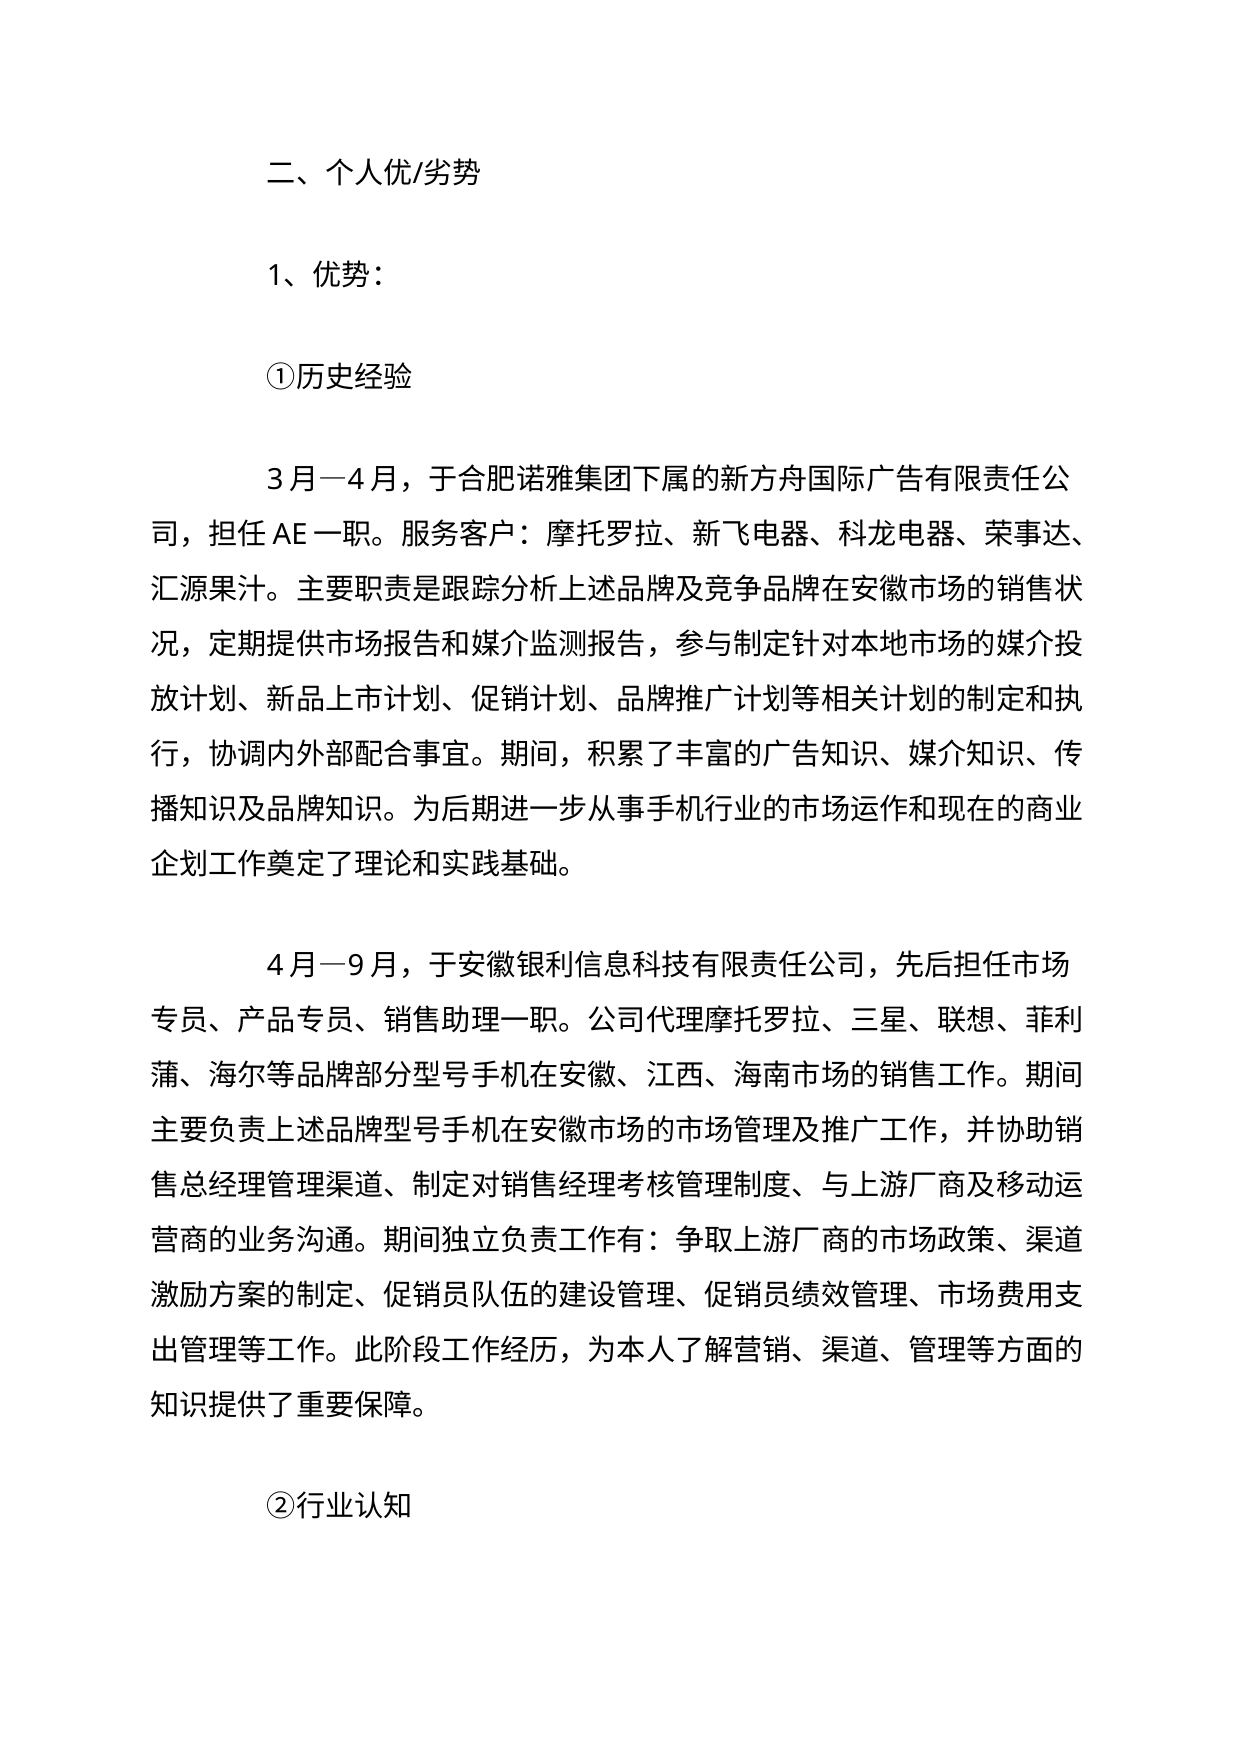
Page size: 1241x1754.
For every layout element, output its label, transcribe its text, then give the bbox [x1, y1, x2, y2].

text 1、优势： [150, 252, 1090, 294]
text 3月—4月，于合肥诺雅集团下属的新方舟国际广告有限责任公司，担任AE一职。服务客户：摩托罗拉、新飞电器、科龙电器、荣事达、汇源果汁。主要职责是跟踪分析上述品牌及竞争品牌在安徽市场的销售状况，定期提供市场报告和媒介监测报告，参与制定针对本地市场的媒介投放计划、新品上市计划、促销计划、品牌推广计划等相关计划的制定和执行，协调内外部配合事宜。期间，积累了丰富的广告知识、媒介知识、传播知识及品牌知识。为后期进一步从事手机行业的市场运作和现在的商业企划工作奠定了理论和实践基础。 [150, 456, 1090, 882]
text 4月—9月，于安徽银利信息科技有限责任公司，先后担任市场专员、产品专员、销售助理一职。公司代理摩托罗拉、三星、联想、菲利蒲、海尔等品牌部分型号手机在安徽、江西、海南市场的销售工作。期间主要负责上述品牌型号手机在安徽市场的市场管理及推广工作，并协助销售总经理管理渠道、制定对销售经理考核管理制度、与上游厂商及移动运营商的业务沟通。期间独立负责工作有：争取上游厂商的市场政策、渠道激励方案的制定、促销员队伍的建设管理、促销员绩效管理、市场费用支出管理等工作。此阶段工作经历，为本人了解营销、渠道、管理等方面的知识提供了重要保障。 [150, 942, 1090, 1423]
text 二、个人优/劣势 [150, 150, 1090, 192]
text ②行业认知 [150, 1483, 1090, 1525]
text ①历史经验 [150, 354, 1090, 396]
